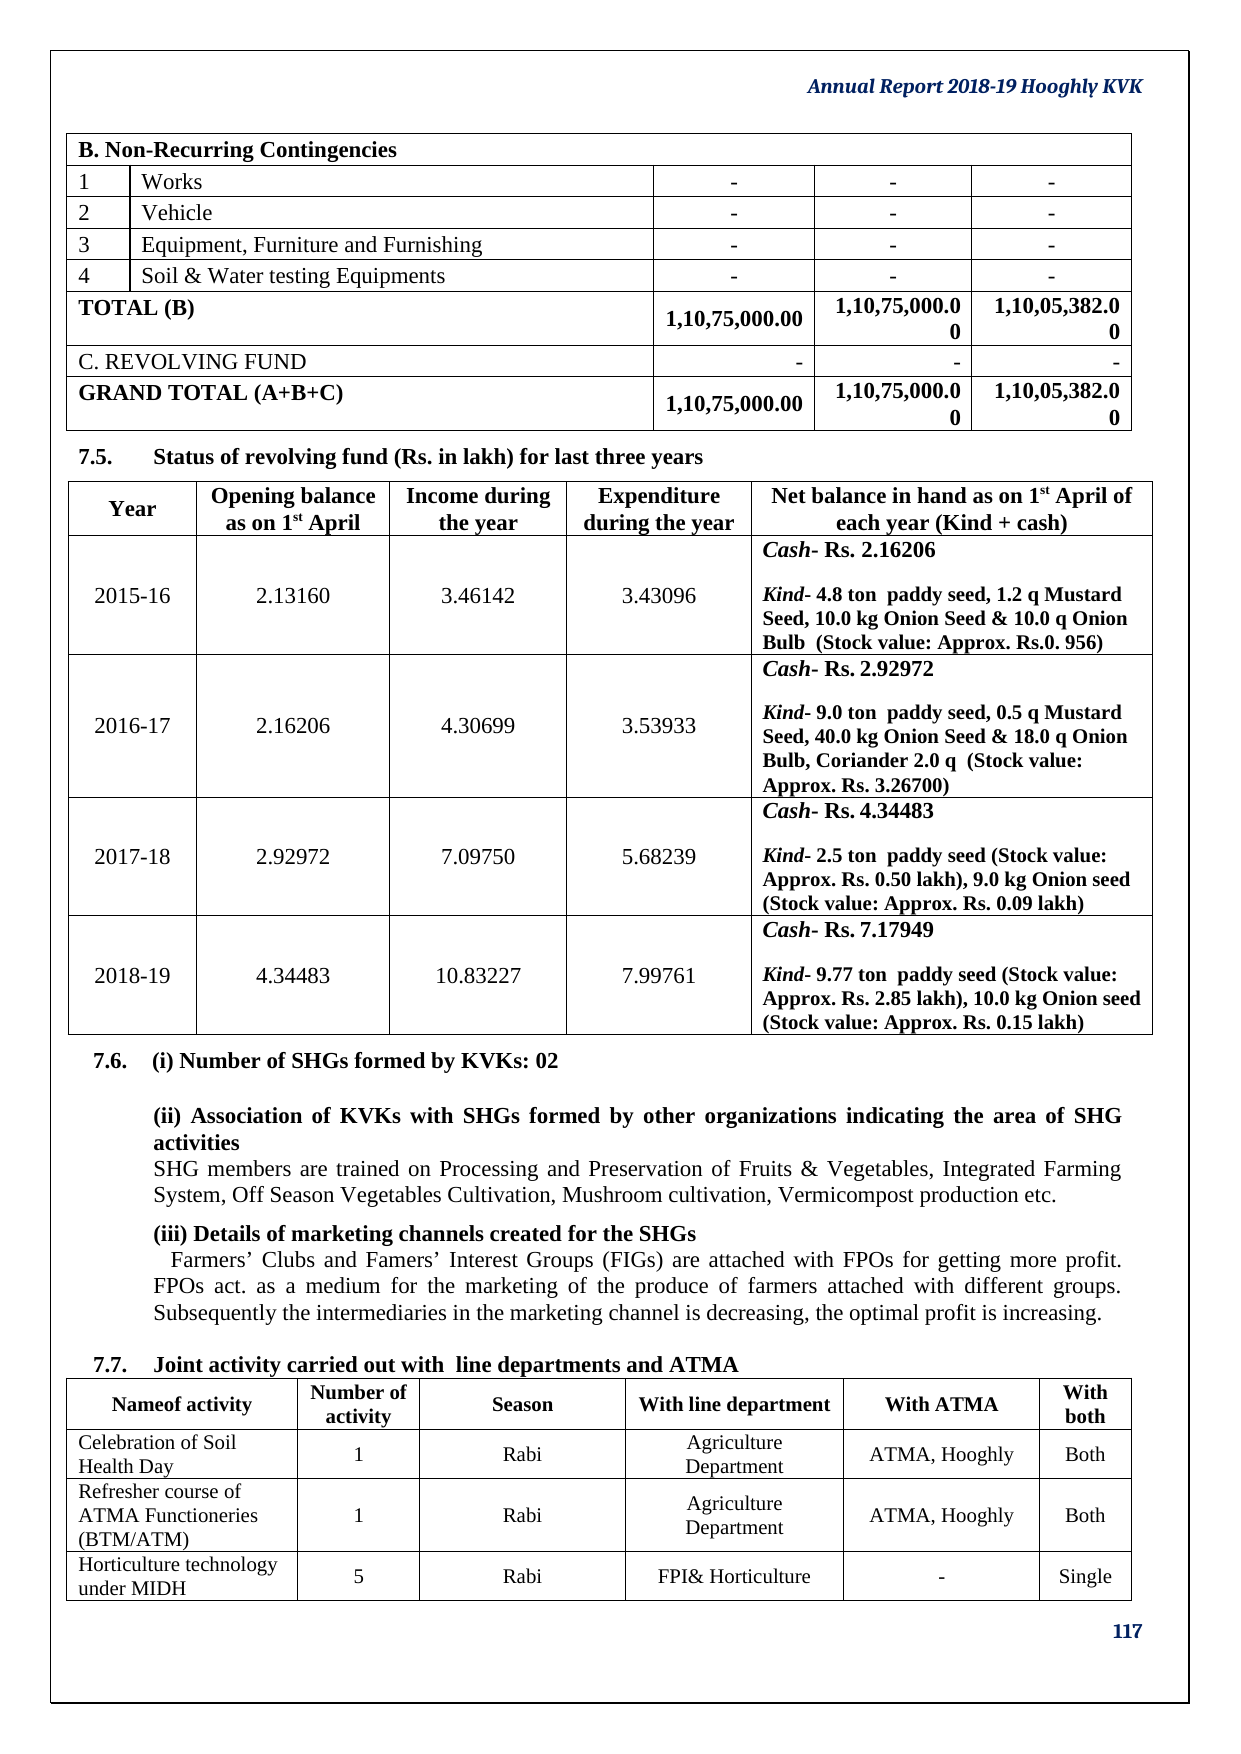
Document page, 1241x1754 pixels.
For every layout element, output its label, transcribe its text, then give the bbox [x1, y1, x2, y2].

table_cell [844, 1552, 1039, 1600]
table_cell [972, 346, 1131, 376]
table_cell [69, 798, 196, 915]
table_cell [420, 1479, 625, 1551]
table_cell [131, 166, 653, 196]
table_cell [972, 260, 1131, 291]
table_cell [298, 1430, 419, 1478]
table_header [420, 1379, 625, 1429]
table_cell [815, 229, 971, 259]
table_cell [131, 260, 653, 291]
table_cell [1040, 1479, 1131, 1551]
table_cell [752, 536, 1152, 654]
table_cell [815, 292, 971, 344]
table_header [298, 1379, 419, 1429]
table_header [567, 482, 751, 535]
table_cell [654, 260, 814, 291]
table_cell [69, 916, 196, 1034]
list (i) Number of SHGs formed by KVKs: 02 [93, 1047, 1124, 1073]
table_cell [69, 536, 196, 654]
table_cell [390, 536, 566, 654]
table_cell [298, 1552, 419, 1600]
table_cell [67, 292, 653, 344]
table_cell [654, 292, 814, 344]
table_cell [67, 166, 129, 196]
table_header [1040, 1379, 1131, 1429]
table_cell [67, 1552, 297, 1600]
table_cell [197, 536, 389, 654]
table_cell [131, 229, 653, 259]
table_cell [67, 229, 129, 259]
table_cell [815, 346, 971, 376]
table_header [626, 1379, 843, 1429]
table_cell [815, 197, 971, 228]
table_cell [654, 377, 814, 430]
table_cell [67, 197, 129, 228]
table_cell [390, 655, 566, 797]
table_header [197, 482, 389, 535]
text Farmers’ Clubs and Famers’ Interest Groups (FIGs) are attached with FPOs for getting more profit. FPOs act. as a medium for the marketing of the produce of farmers attached with different groups. Subsequently the intermediaries in the marketing channel is decreasing, the optimal profit is increasing. [153, 1246, 1124, 1325]
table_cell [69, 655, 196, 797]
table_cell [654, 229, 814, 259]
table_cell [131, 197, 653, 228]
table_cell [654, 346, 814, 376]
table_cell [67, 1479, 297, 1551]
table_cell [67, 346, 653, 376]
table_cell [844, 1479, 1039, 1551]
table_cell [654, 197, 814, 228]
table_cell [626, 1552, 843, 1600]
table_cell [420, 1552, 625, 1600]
list (ii) Association of KVKs with SHGs formed by other organizations indicating the area of SHG activities [153, 1102, 1124, 1155]
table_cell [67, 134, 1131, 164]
text 7.5. Status of revolving fund (Rs. in lakh) for last three years [78, 443, 1142, 469]
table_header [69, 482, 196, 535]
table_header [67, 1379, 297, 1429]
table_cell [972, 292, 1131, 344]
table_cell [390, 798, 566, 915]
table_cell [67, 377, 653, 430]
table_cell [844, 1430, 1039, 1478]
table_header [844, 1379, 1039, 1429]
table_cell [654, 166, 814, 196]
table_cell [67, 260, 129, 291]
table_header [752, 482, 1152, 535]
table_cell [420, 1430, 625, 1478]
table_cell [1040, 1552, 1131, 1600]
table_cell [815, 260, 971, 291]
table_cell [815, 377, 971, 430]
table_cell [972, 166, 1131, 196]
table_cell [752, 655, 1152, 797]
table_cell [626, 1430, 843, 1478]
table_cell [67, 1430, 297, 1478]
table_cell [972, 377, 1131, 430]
list (iii) Details of marketing channels created for the SHGs [153, 1219, 1124, 1246]
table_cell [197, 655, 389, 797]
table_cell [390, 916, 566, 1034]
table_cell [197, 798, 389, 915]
list Joint activity carried out with line departments and ATMA [93, 1351, 1124, 1378]
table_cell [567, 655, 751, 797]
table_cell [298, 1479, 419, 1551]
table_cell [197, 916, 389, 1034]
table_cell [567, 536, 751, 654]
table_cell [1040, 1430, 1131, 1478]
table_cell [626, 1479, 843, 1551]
text SHG members are trained on Processing and Preservation of Fruits & Vegetables, Integrated Farming System, Off Season Vegetables Cultivation, Mushroom cultivation, Vermicompost production etc. [153, 1155, 1124, 1208]
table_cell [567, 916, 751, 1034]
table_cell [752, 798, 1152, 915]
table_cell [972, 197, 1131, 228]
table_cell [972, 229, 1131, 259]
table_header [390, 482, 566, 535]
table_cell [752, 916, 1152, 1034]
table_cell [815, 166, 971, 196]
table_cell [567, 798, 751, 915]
